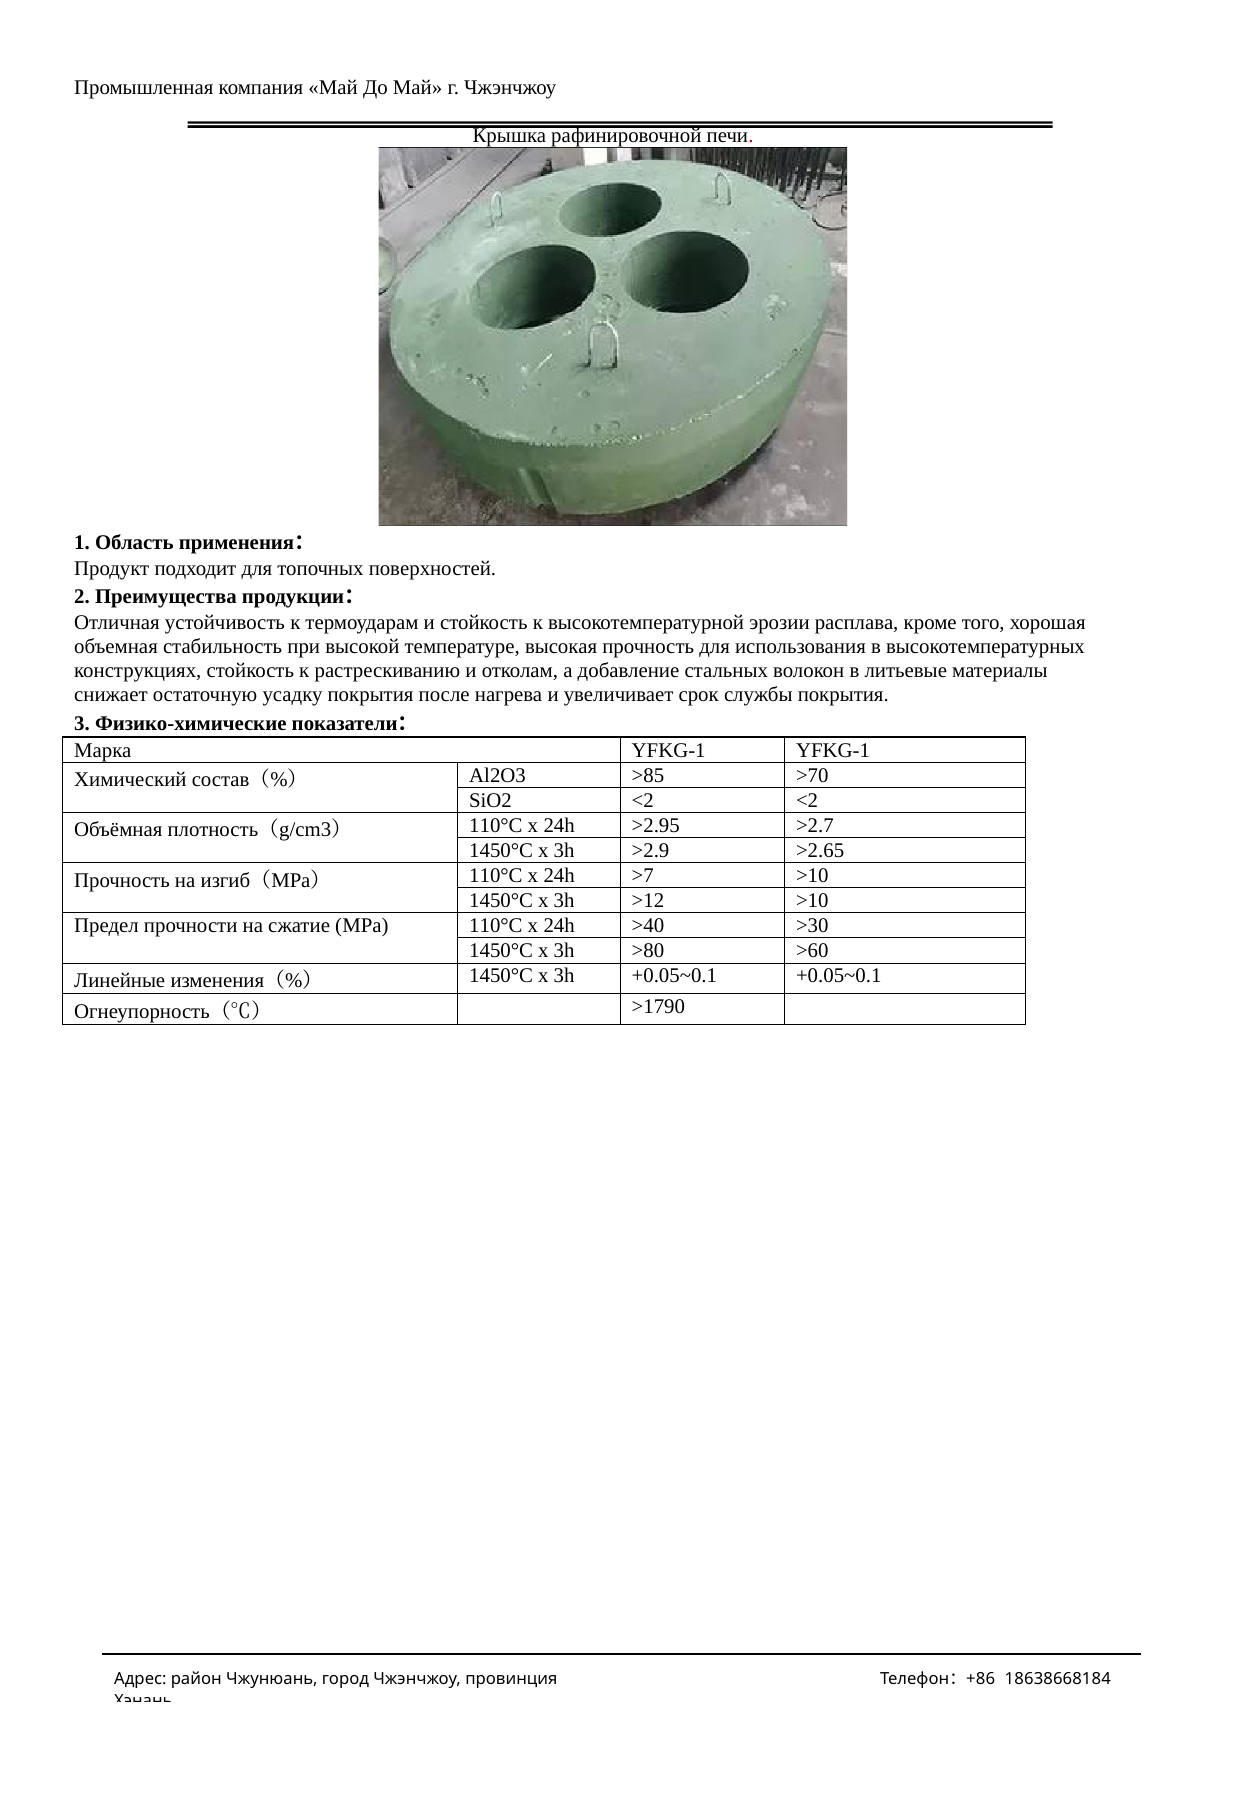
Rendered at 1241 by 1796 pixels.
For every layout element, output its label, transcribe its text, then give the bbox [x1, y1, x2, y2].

table_header YFKG-1 [785, 738, 1025, 762]
table_cell Предел прочности на сжатие (MPa) [63, 913, 457, 962]
table_cell 1450°C x 3h [458, 888, 620, 912]
table_cell >60 [785, 938, 1025, 962]
table_cell >85 [621, 763, 784, 787]
table_cell 1450°C x 3h [458, 964, 620, 993]
table_cell SiO2 [458, 788, 620, 812]
table_cell 110°C x 24h [458, 813, 620, 837]
table_cell >30 [785, 913, 1025, 937]
table_cell >7 [621, 863, 784, 887]
table_cell Объёмная плотность（g/cm3） [63, 813, 457, 862]
table_cell >2.95 [621, 813, 784, 837]
table_cell >10 [785, 888, 1025, 912]
table_cell Линейные изменения（%） [63, 964, 457, 993]
table_cell Огнеупорность（℃） [63, 994, 457, 1024]
table_cell 110°C x 24h [458, 863, 620, 887]
table_cell >1790 [621, 994, 784, 1024]
table_cell >40 [621, 913, 784, 937]
table_cell [785, 994, 1025, 1024]
table_cell 1450°C x 3h [458, 938, 620, 962]
text 1. Область применения： [74, 526, 1152, 556]
table_cell +0.05~0.1 [785, 964, 1025, 993]
table_cell >2.9 [621, 838, 784, 862]
table_cell 110°C x 24h [458, 913, 620, 937]
table_cell >12 [621, 888, 784, 912]
text 3. Физико-химические показатели： [74, 706, 1122, 736]
text Продукт подходит для топочных поверхностей. [74, 556, 1122, 580]
table_cell >10 [785, 863, 1025, 887]
picture [378, 147, 848, 526]
table_cell Прочность на изгиб（MPa） [63, 863, 457, 912]
table_cell [458, 994, 620, 1024]
table_header YFKG-1 [621, 738, 784, 762]
table_cell Химический состав（%） [63, 763, 457, 812]
table_cell <2 [785, 788, 1025, 812]
table_cell Al2O3 [458, 763, 620, 787]
table_cell +0.05~0.1 [621, 964, 784, 993]
table_cell >2.65 [785, 838, 1025, 862]
table_cell <2 [621, 788, 784, 812]
table_header Марка [63, 738, 620, 762]
text Крышка рафинировочной печи. [74, 123, 1152, 147]
table_cell >70 [785, 763, 1025, 787]
table_cell >80 [621, 938, 784, 962]
table_cell 1450°C x 3h [458, 838, 620, 862]
text 2. Преимущества продукции： Отличная устойчивость к термоударам и стойкость к высокотемпературной эрозии расплава, кроме того, хорошая объемная стабильность при высокой температуре, высокая прочность для использования в высокотемпературных конструкциях, стойкость к растрескиванию и отколам, а добавление стальных волокон в литьевые материалы снижает остаточную усадку покрытия после нагрева и увеличивает срок службы покрытия. [74, 580, 1122, 706]
table_cell >2.7 [785, 813, 1025, 837]
